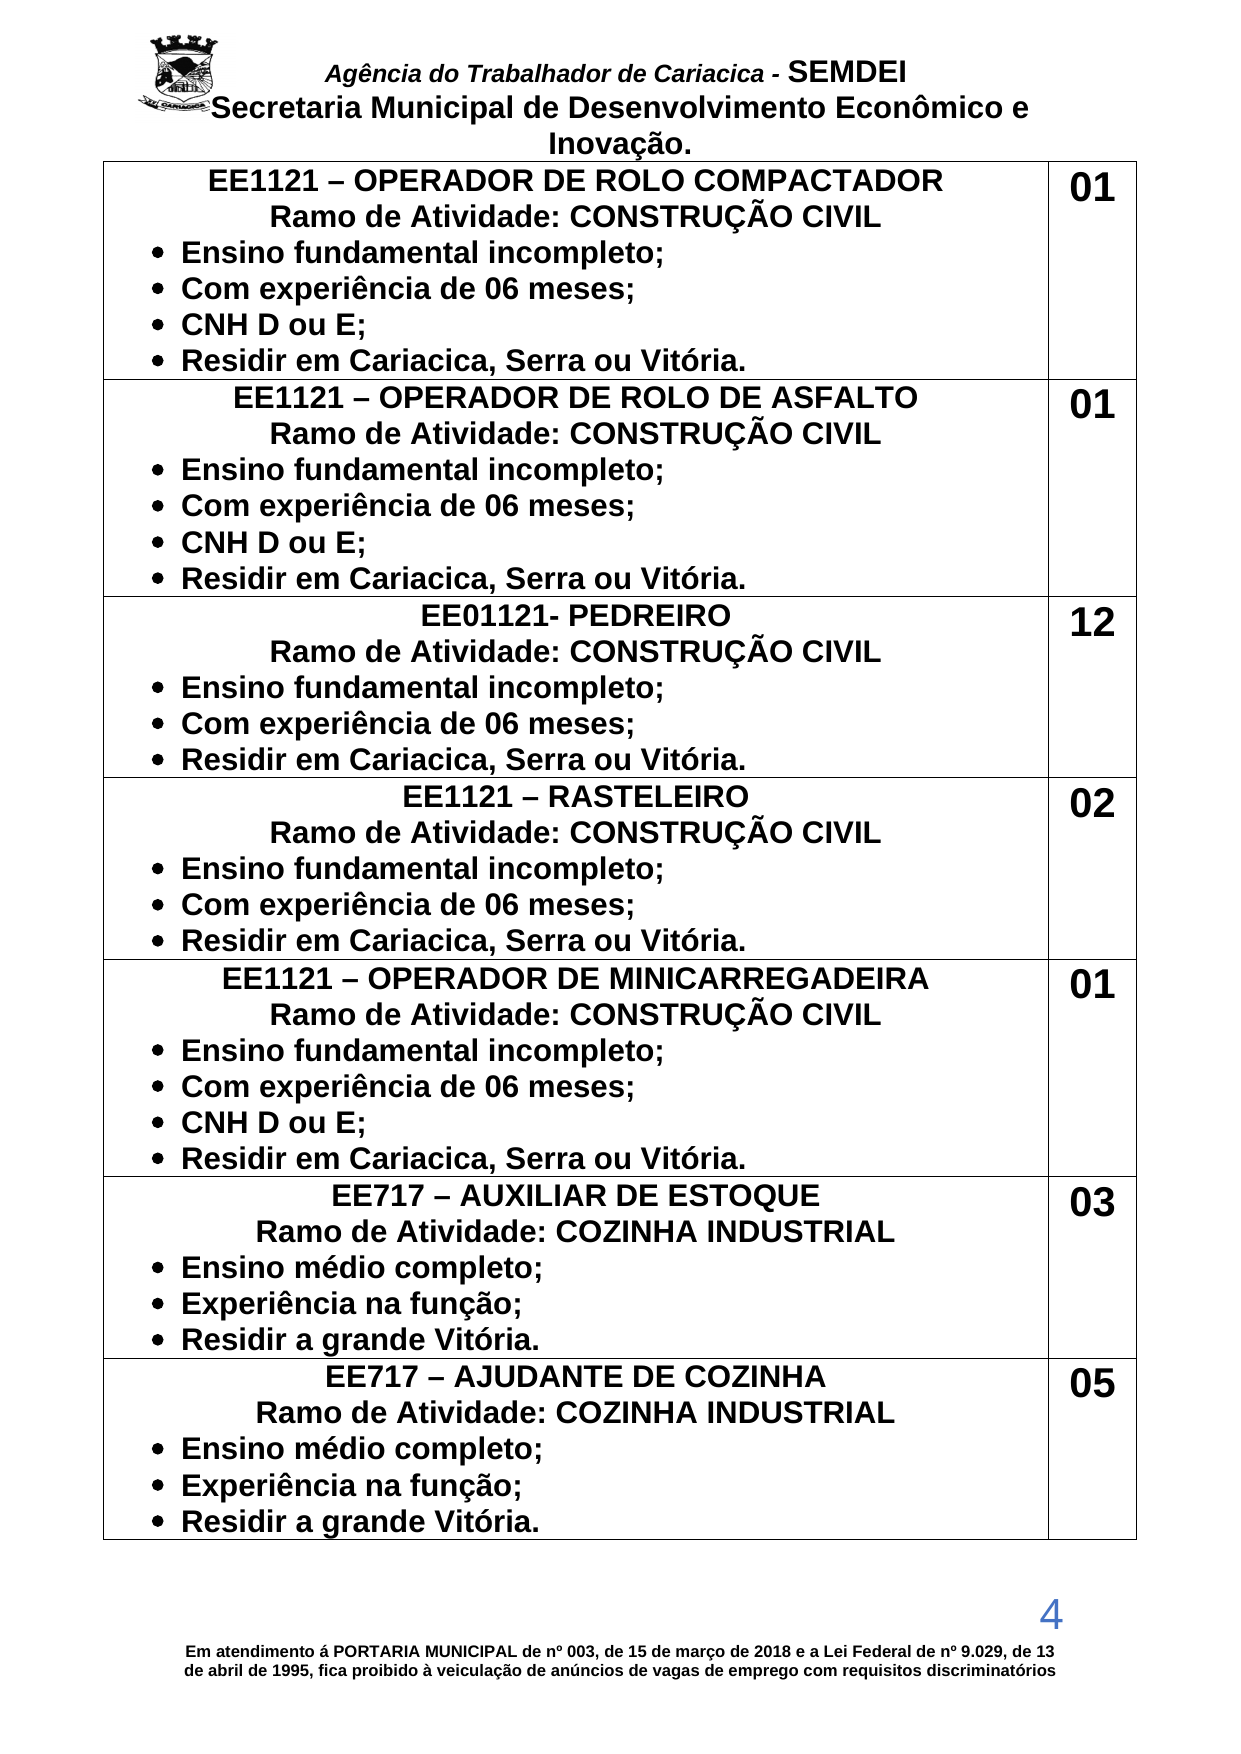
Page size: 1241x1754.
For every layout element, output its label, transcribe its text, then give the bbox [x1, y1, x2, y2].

table_cell EE1121 – OPERADOR DE ROLO COMPACTADOR Ramo de Atividade: CONSTRUÇÃO CIVIL Ensino fundamental incompleto; Com experiência de 06 meses; CNH D ou E; Residir em Cariacica, Serra ou Vitória. [104, 162, 1048, 378]
table_cell EE1121 – OPERADOR DE ROLO DE ASFALTO Ramo de Atividade: CONSTRUÇÃO CIVIL Ensino fundamental incompleto; Com experiência de 06 meses; CNH D ou E; Residir em Cariacica, Serra ou Vitória. [104, 380, 1048, 596]
table_cell EE1121 – OPERADOR DE MINICARREGADEIRA Ramo de Atividade: CONSTRUÇÃO CIVIL Ensino fundamental incompleto; Com experiência de 06 meses; CNH D ou E; Residir em Cariacica, Serra ou Vitória. [104, 960, 1048, 1176]
table_cell EE717 – AJUDANTE DE COZINHA Ramo de Atividade: COZINHA INDUSTRIAL Ensino médio completo; Experiência na função; Residir a grande Vitória. [104, 1359, 1048, 1539]
table_cell 01 [1049, 380, 1136, 596]
table_cell 05 [1049, 1359, 1136, 1539]
table_cell 01 [1049, 960, 1136, 1176]
table_cell 01 [1049, 162, 1136, 378]
picture [134, 31, 237, 123]
table_cell 03 [1049, 1177, 1136, 1357]
table_cell EE01121- PEDREIRO Ramo de Atividade: CONSTRUÇÃO CIVIL Ensino fundamental incompleto; Com experiência de 06 meses; Residir em Cariacica, Serra ou Vitória. [104, 597, 1048, 777]
table_cell 12 [1049, 597, 1136, 777]
table_cell 02 [1049, 778, 1136, 959]
table_cell EE1121 – RASTELEIRO Ramo de Atividade: CONSTRUÇÃO CIVIL Ensino fundamental incompleto; Com experiência de 06 meses; Residir em Cariacica, Serra ou Vitória. [104, 778, 1048, 959]
table_cell EE717 – AUXILIAR DE ESTOQUE Ramo de Atividade: COZINHA INDUSTRIAL Ensino médio completo; Experiência na função; Residir a grande Vitória. [104, 1177, 1048, 1357]
